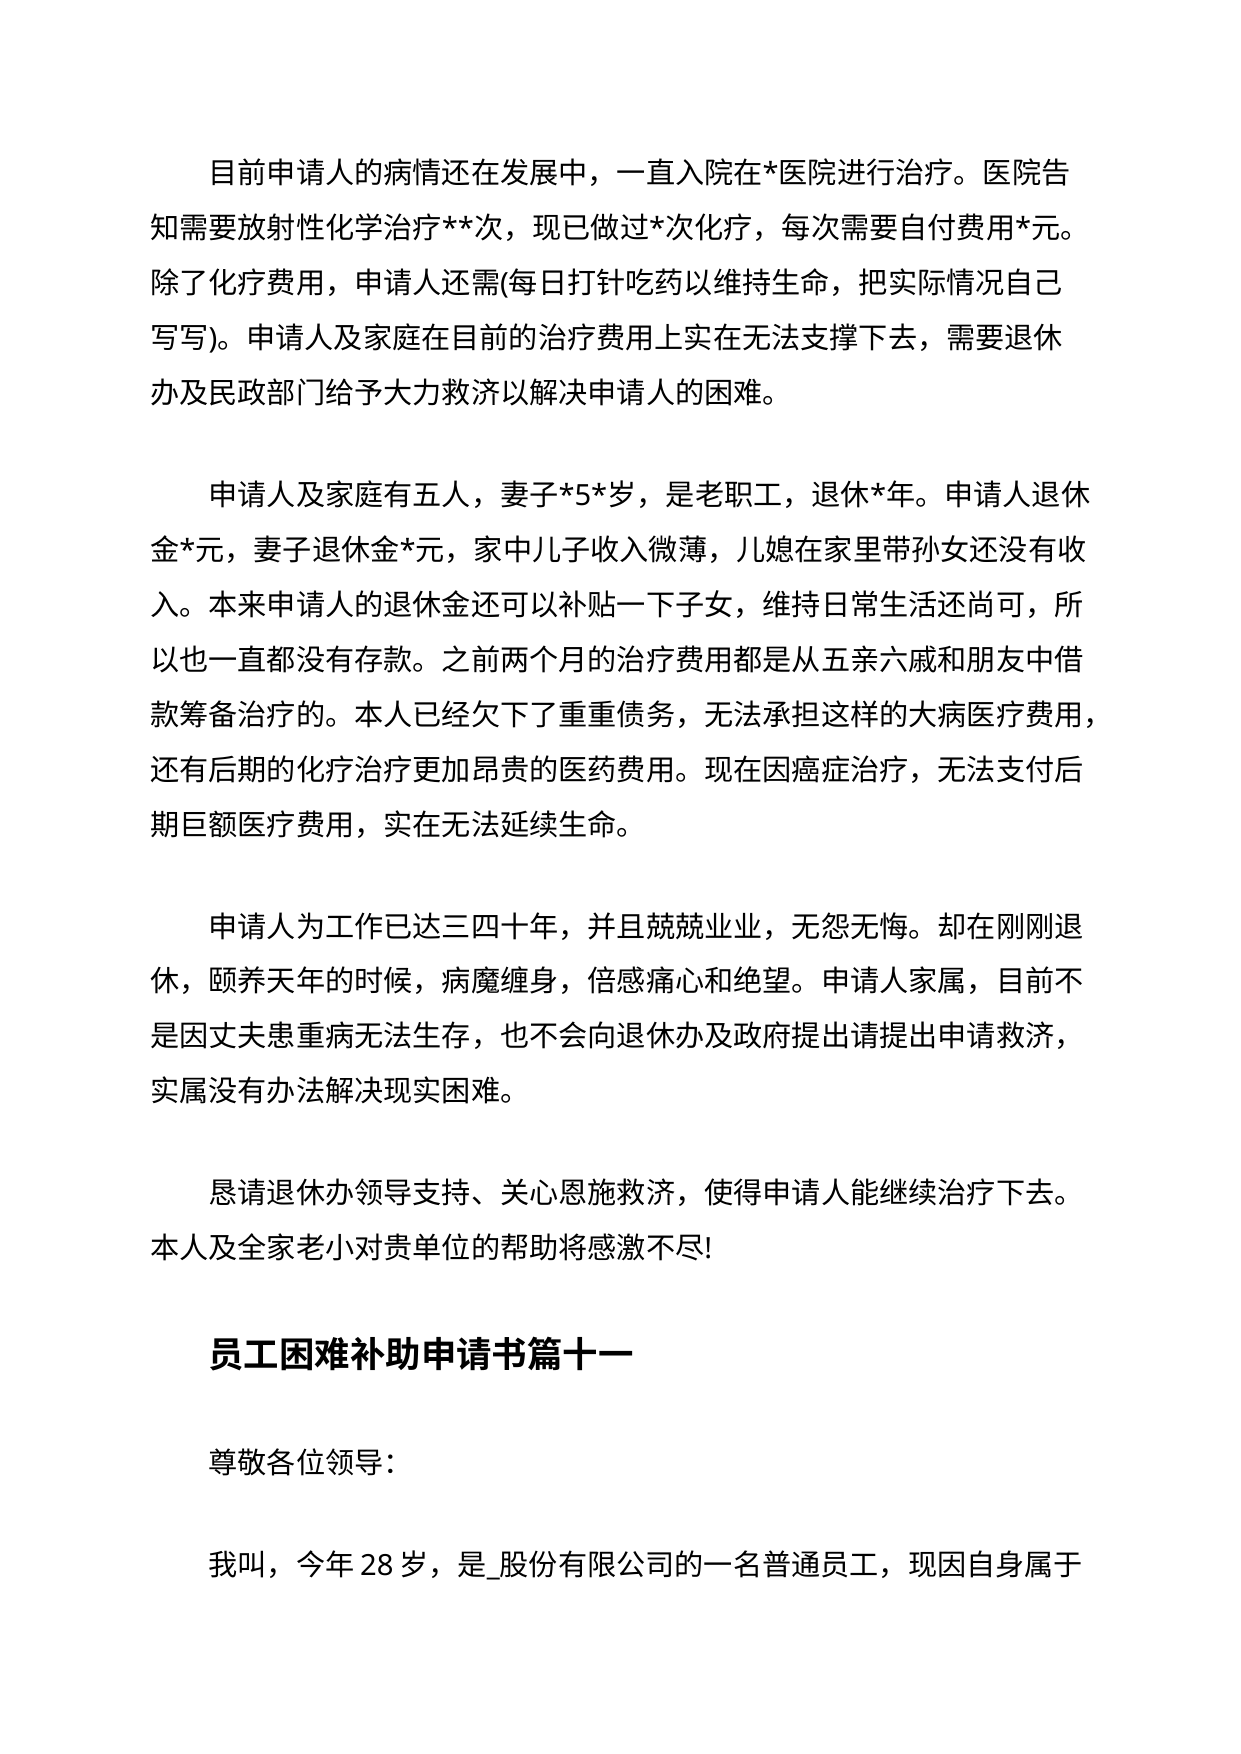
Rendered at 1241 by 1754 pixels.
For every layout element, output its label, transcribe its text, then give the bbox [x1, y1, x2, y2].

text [150, 1542, 1090, 1584]
text 尊敬各位领导： [150, 1440, 1090, 1482]
text 申请人及家庭有五人，妻子*5*岁，是老职工，退休*年。申请人退休金*元，妻子退休金*元，家中儿子收入微薄，儿媳在家里带孙女还没有收入。本来申请人的退休金还可以补贴一下子女，维持日常生活还尚可，所以也一直都没有存款。之前两个月的治疗费用都是从五亲六戚和朋友中借款筹备治疗的。本人已经欠下了重重债务，无法承担这样的大病医疗费用，还有后期的化疗治疗更加昂贵的医药费用。现在因癌症治疗，无法支付后期巨额医疗费用，实在无法延续生命。 [150, 472, 1090, 844]
text 恳请退休办领导支持、关心恩施救济，使得申请人能继续治疗下去。 本人及全家老小对贵单位的帮助将感激不尽! [150, 1169, 1090, 1267]
text 员工困难补助申请书篇十一 [150, 1326, 1090, 1378]
text 目前申请人的病情还在发展中，一直入院在*医院进行治疗。医院告知需要放射性化学治疗**次，现已做过*次化疗，每次需要自付费用*元。除了化疗费用，申请人还需(每日打针吃药以维持生命，把实际情况自己写写)。申请人及家庭在目前的治疗费用上实在无法支撑下去，需要退休办及民政部门给予大力救济以解决申请人的困难。 [150, 150, 1090, 412]
text 申请人为工作已达三四十年，并且兢兢业业，无怨无悔。却在刚刚退休，颐养天年的时候，病魔缠身，倍感痛心和绝望。申请人家属，目前不是因丈夫患重病无法生存，也不会向退休办及政府提出请提出申请救济，实属没有办法解决现实困难。 [150, 903, 1090, 1110]
